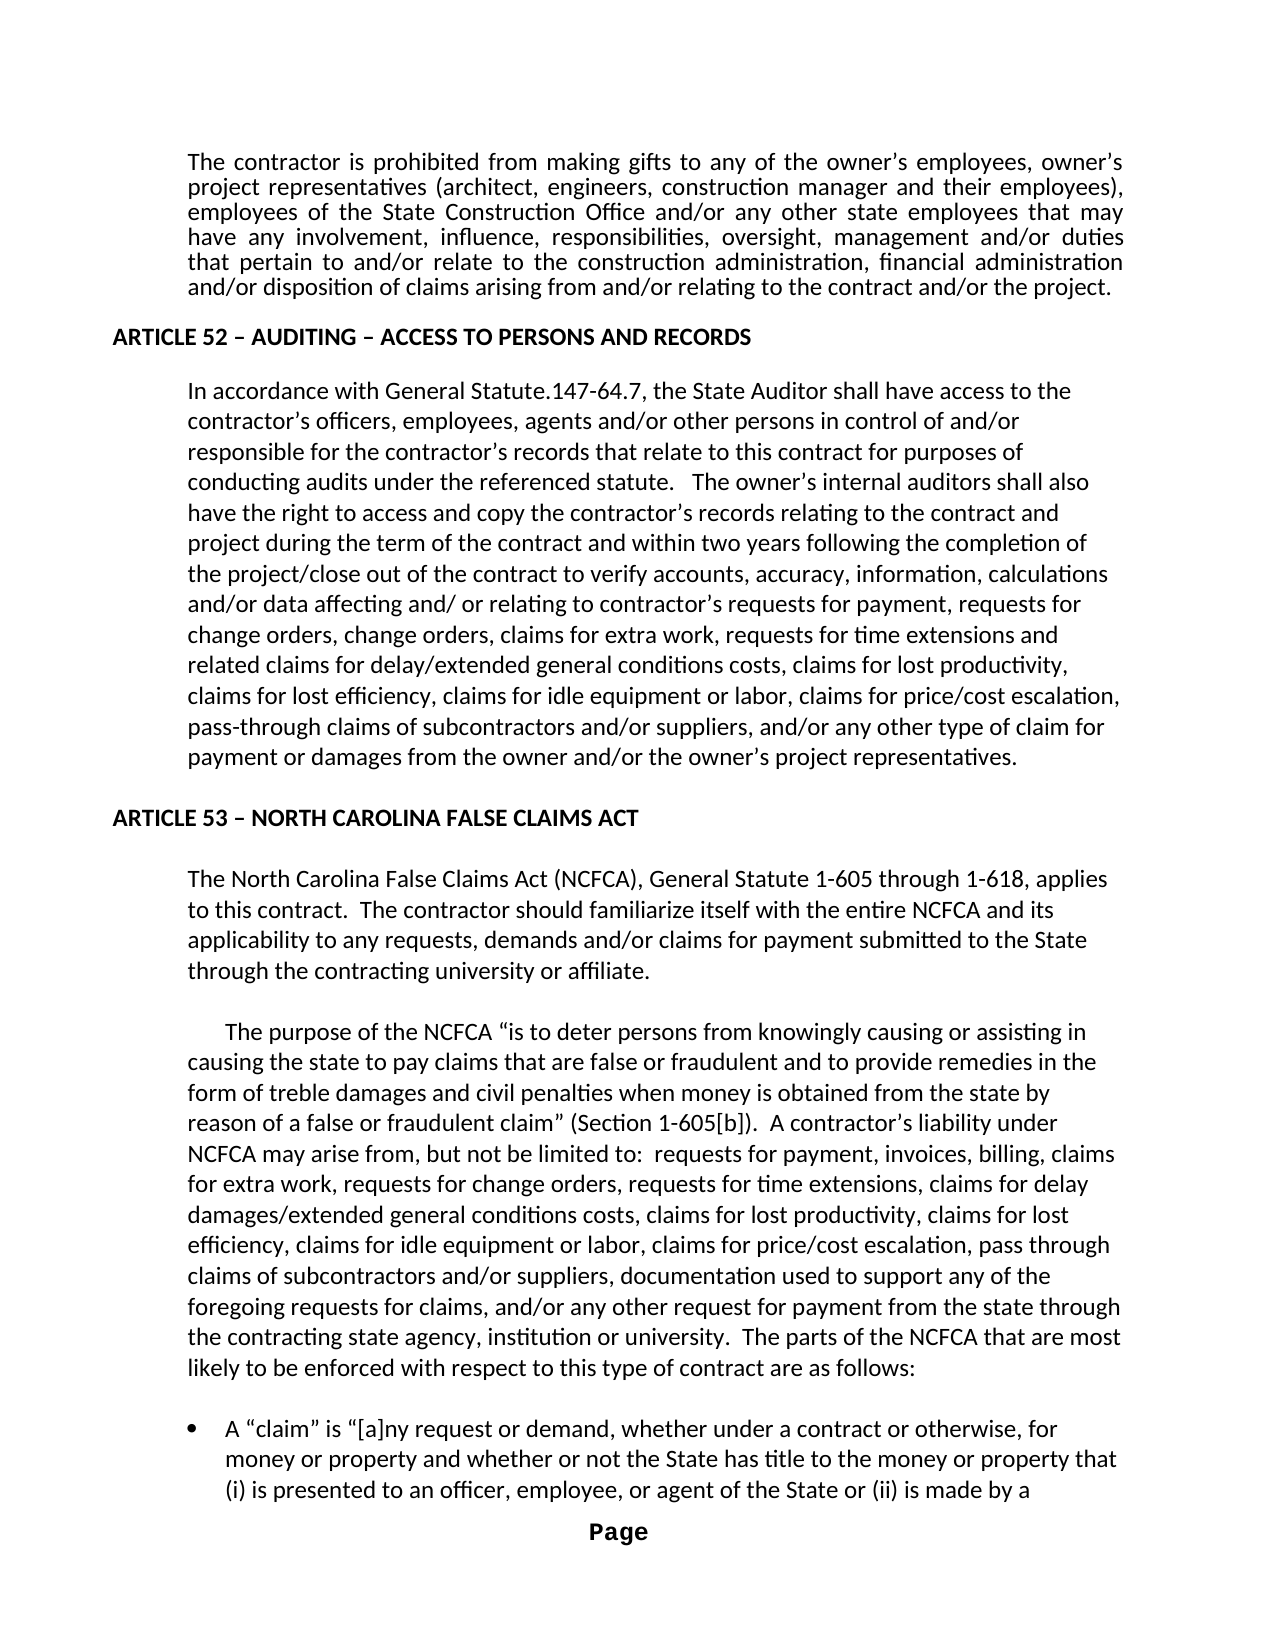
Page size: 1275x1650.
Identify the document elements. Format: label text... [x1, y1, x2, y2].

text The purpose of the NCFCA “is to deter persons from knowingly causing or assisting in causing the state to pay claims that are false or fraudulent and to provide remedies in the form of treble damages and civil penalties when money is obtained from the state by reason of a false or fraudulent claim” (Section 1-605[b]). A contractor’s liability under NCFCA may arise from, but not be limited to: requests for payment, invoices, billing, claims for extra work, requests for change orders, requests for time extensions, claims for delay damages/extended general conditions costs, claims for lost productivity, claims for lost efficiency, claims for idle equipment or labor, claims for price/cost escalation, pass through claims of subcontractors and/or suppliers, documentation used to support any of the foregoing requests for claims, and/or any other request for payment from the state through the contracting state agency, institution or university. The parts of the NCFCA that are most likely to be enforced with respect to this type of contract are as follows: [187, 1016, 1125, 1382]
text ARTICLE 52 – AUDITING – ACCESS TO PERSONS AND RECORDS [112, 325, 1125, 350]
text The North Carolina False Claims Act (NCFCA), General Statute 1-605 through 1-618, applies to this contract. The contractor should familiarize itself with the entire NCFCA and its applicability to any requests, demands and/or claims for payment submitted to the State through the contracting university or affiliate. [187, 863, 1125, 985]
text ARTICLE 53 – NORTH CAROLINA FALSE CLAIMS ACT [112, 802, 1125, 833]
text In accordance with General Statute.147-64.7, the State Auditor shall have access to the contractor’s officers, employees, agents and/or other persons in control of and/or responsible for the contractor’s records that relate to this contract for purposes of conducting audits under the referenced statute. The owner’s internal auditors shall also have the right to access and copy the contractor’s records relating to the contract and project during the term of the contract and within two years following the completion of the project/close out of the contract to verify accounts, accuracy, information, calculations and/or data affecting and/ or relating to contractor’s requests for payment, requests for change orders, change orders, claims for extra work, requests for time extensions and related claims for delay/extended general conditions costs, claims for lost productivity, claims for lost efficiency, claims for idle equipment or labor, claims for price/cost escalation, pass-through claims of subcontractors and/or suppliers, and/or any other type of claim for payment or damages from the owner and/or the owner’s project representatives. [187, 375, 1125, 772]
text The contractor is prohibited from making gifts to any of the owner’s employees, owner’s project representatives (architect, engineers, construction manager and their employees), employees of the State Construction Office and/or any other state employees that may have any involvement, influence, responsibilities, oversight, management and/or duties that pertain to and/or relate to the construction administration, financial administration and/or disposition of claims arising from and/or relating to the contract and/or the project. [187, 150, 1125, 300]
